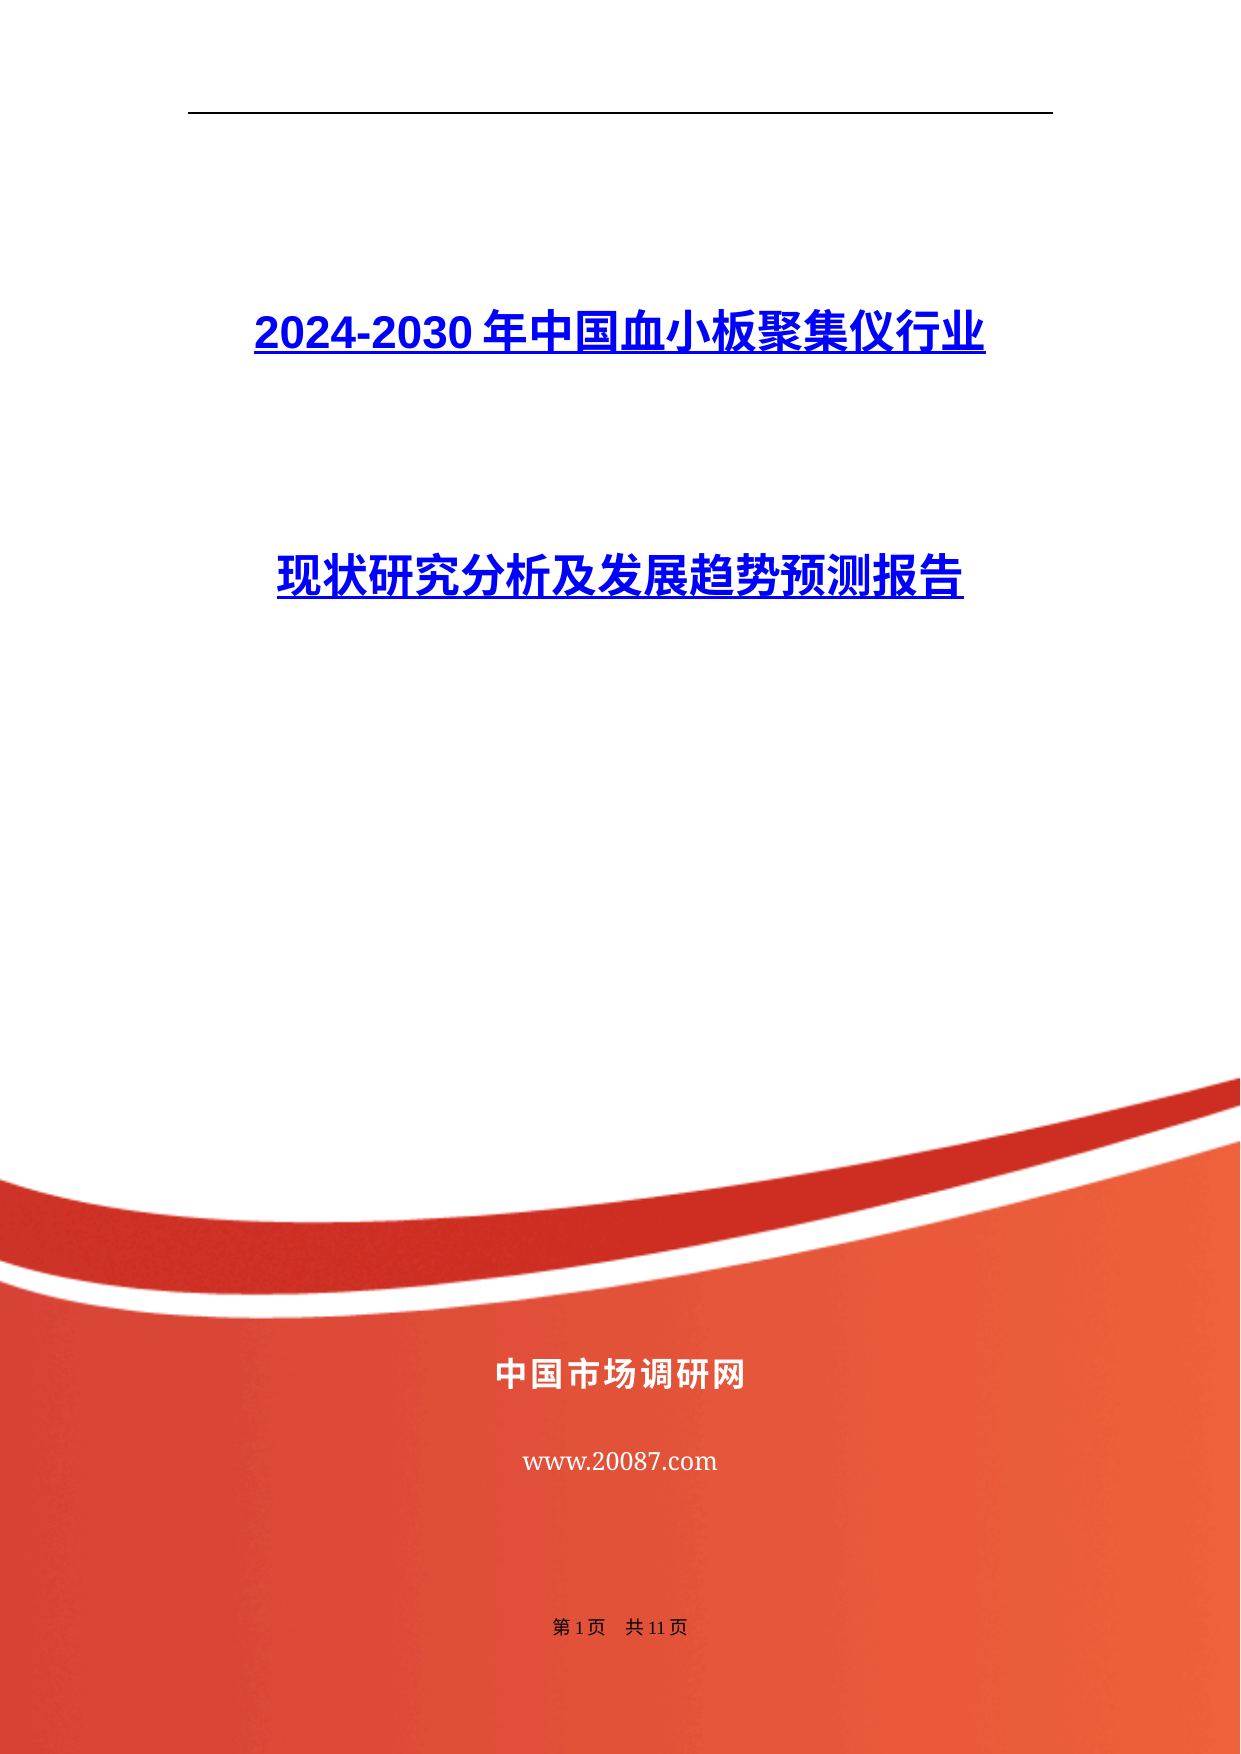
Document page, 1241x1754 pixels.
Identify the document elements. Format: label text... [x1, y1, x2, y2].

table_header 2024-2030年中国血小板聚集仪行业现状研究分析及发展趋势预测报告 [188, 207, 1053, 773]
subtitle 中国市场调研网 [187, 1339, 1053, 1404]
picture [0, 1006, 1241, 1754]
text www.20087.com [187, 1428, 1053, 1493]
